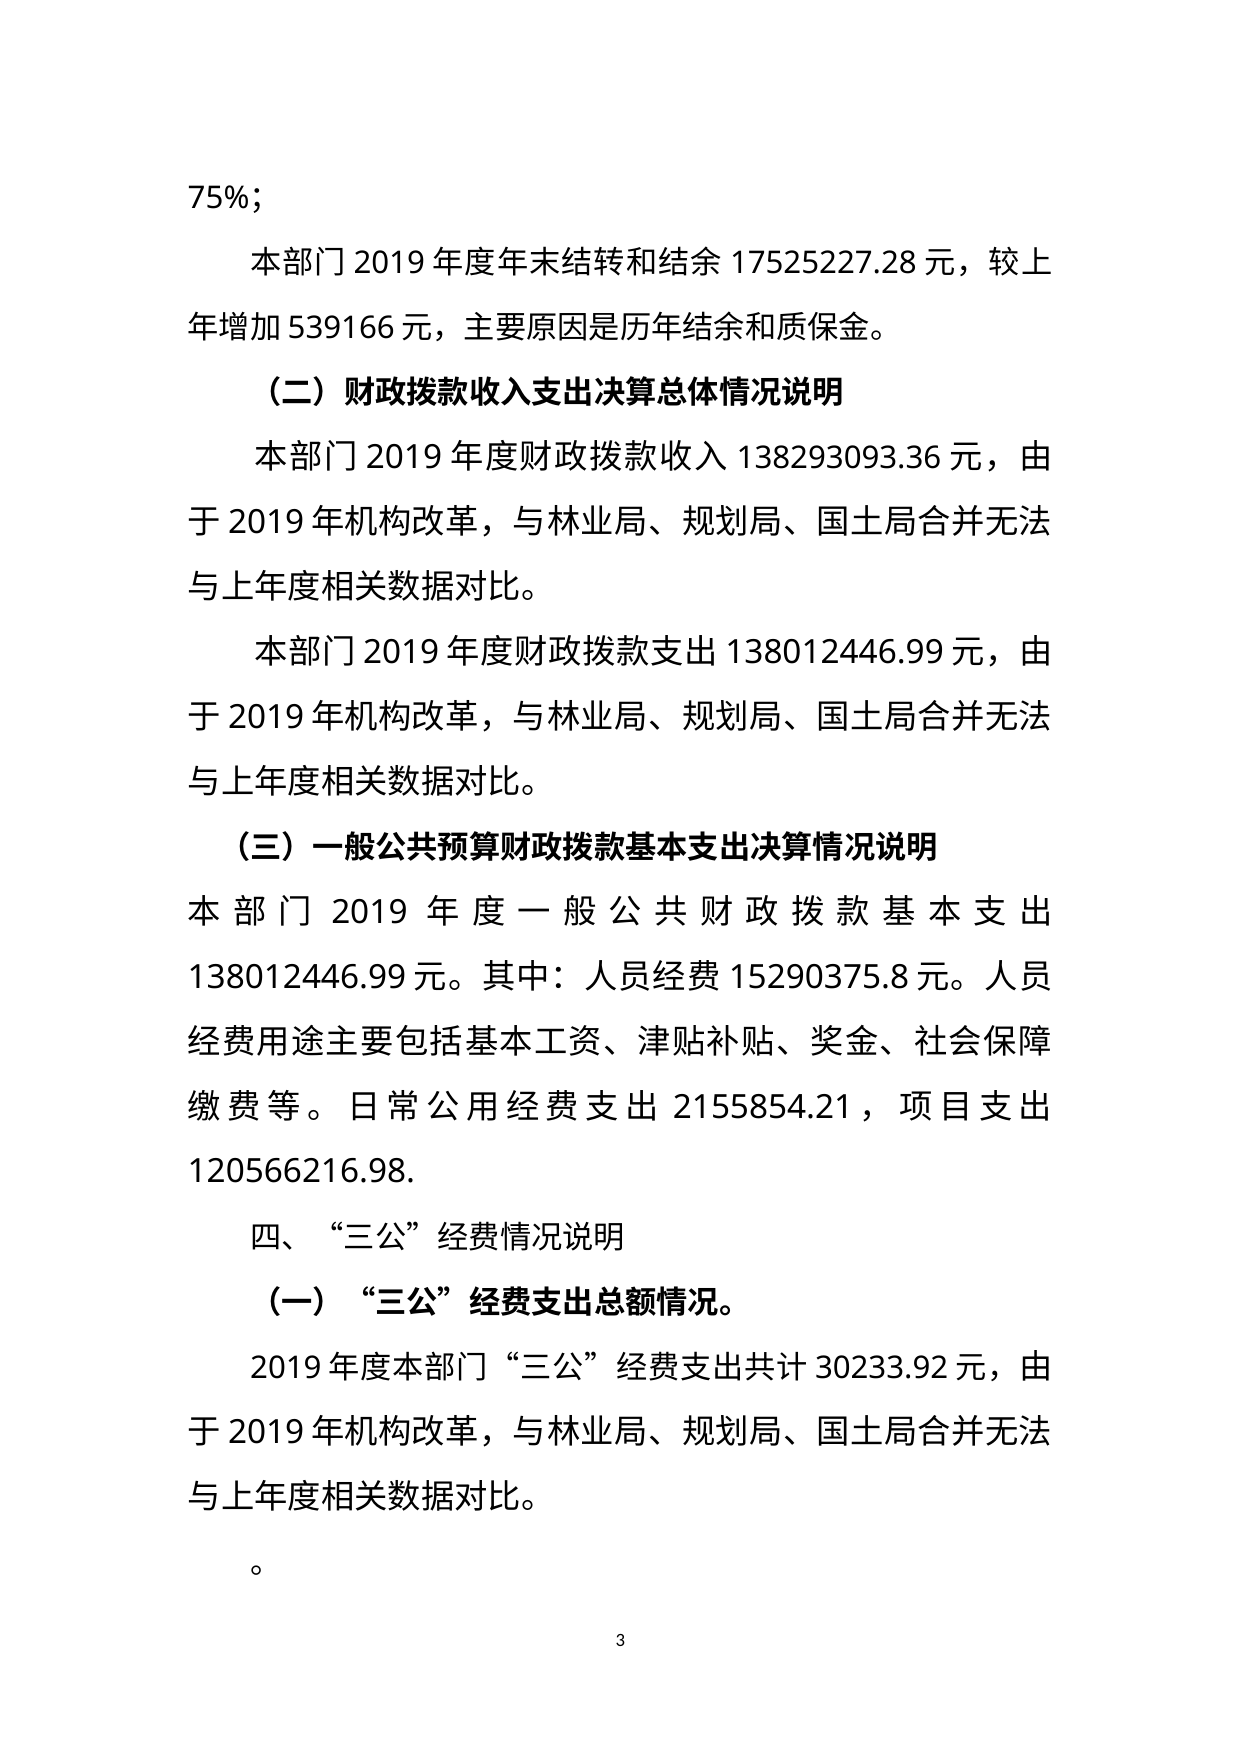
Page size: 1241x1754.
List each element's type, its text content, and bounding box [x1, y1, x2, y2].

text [187, 162, 1053, 227]
text （三）一般公共预算财政拨款基本支出决算情况说明 [187, 812, 1053, 877]
text 本部门2019年度一般公共财政拨款基本支出138012446.99元。其中：人员经费15290375.8元。人员经费用途主要包括基本工资、津贴补贴、奖金、社会保障缴费等。日常公用经费支出2155854.21，项目支出120566216.98. [187, 877, 1053, 1202]
list 财政拨款收入支出决算总体情况说明 [187, 357, 1053, 422]
text 本部门2019年度财政拨款支出138012446.99元，由于2019年机构改革，与林业局、规划局、国土局合并无法与上年度相关数据对比。 [187, 617, 1053, 812]
text （一）“三公”经费支出总额情况。 [187, 1267, 1053, 1332]
text 四、“三公”经费情况说明 [187, 1202, 1053, 1267]
text 本部门2019年度年末结转和结余17525227.28元，较上年增加539166元，主要原因是历年结余和质保金。 [187, 227, 1053, 357]
text 本部门2019年度财政拨款收入138293093.36元，由于2019年机构改革，与林业局、规划局、国土局合并无法与上年度相关数据对比。 [187, 422, 1053, 617]
text 2019年度本部门“三公”经费支出共计30233.92元，由于2019年机构改革，与林业局、规划局、国土局合并无法与上年度相关数据对比。 [187, 1332, 1053, 1527]
text 。 [187, 1527, 1053, 1592]
